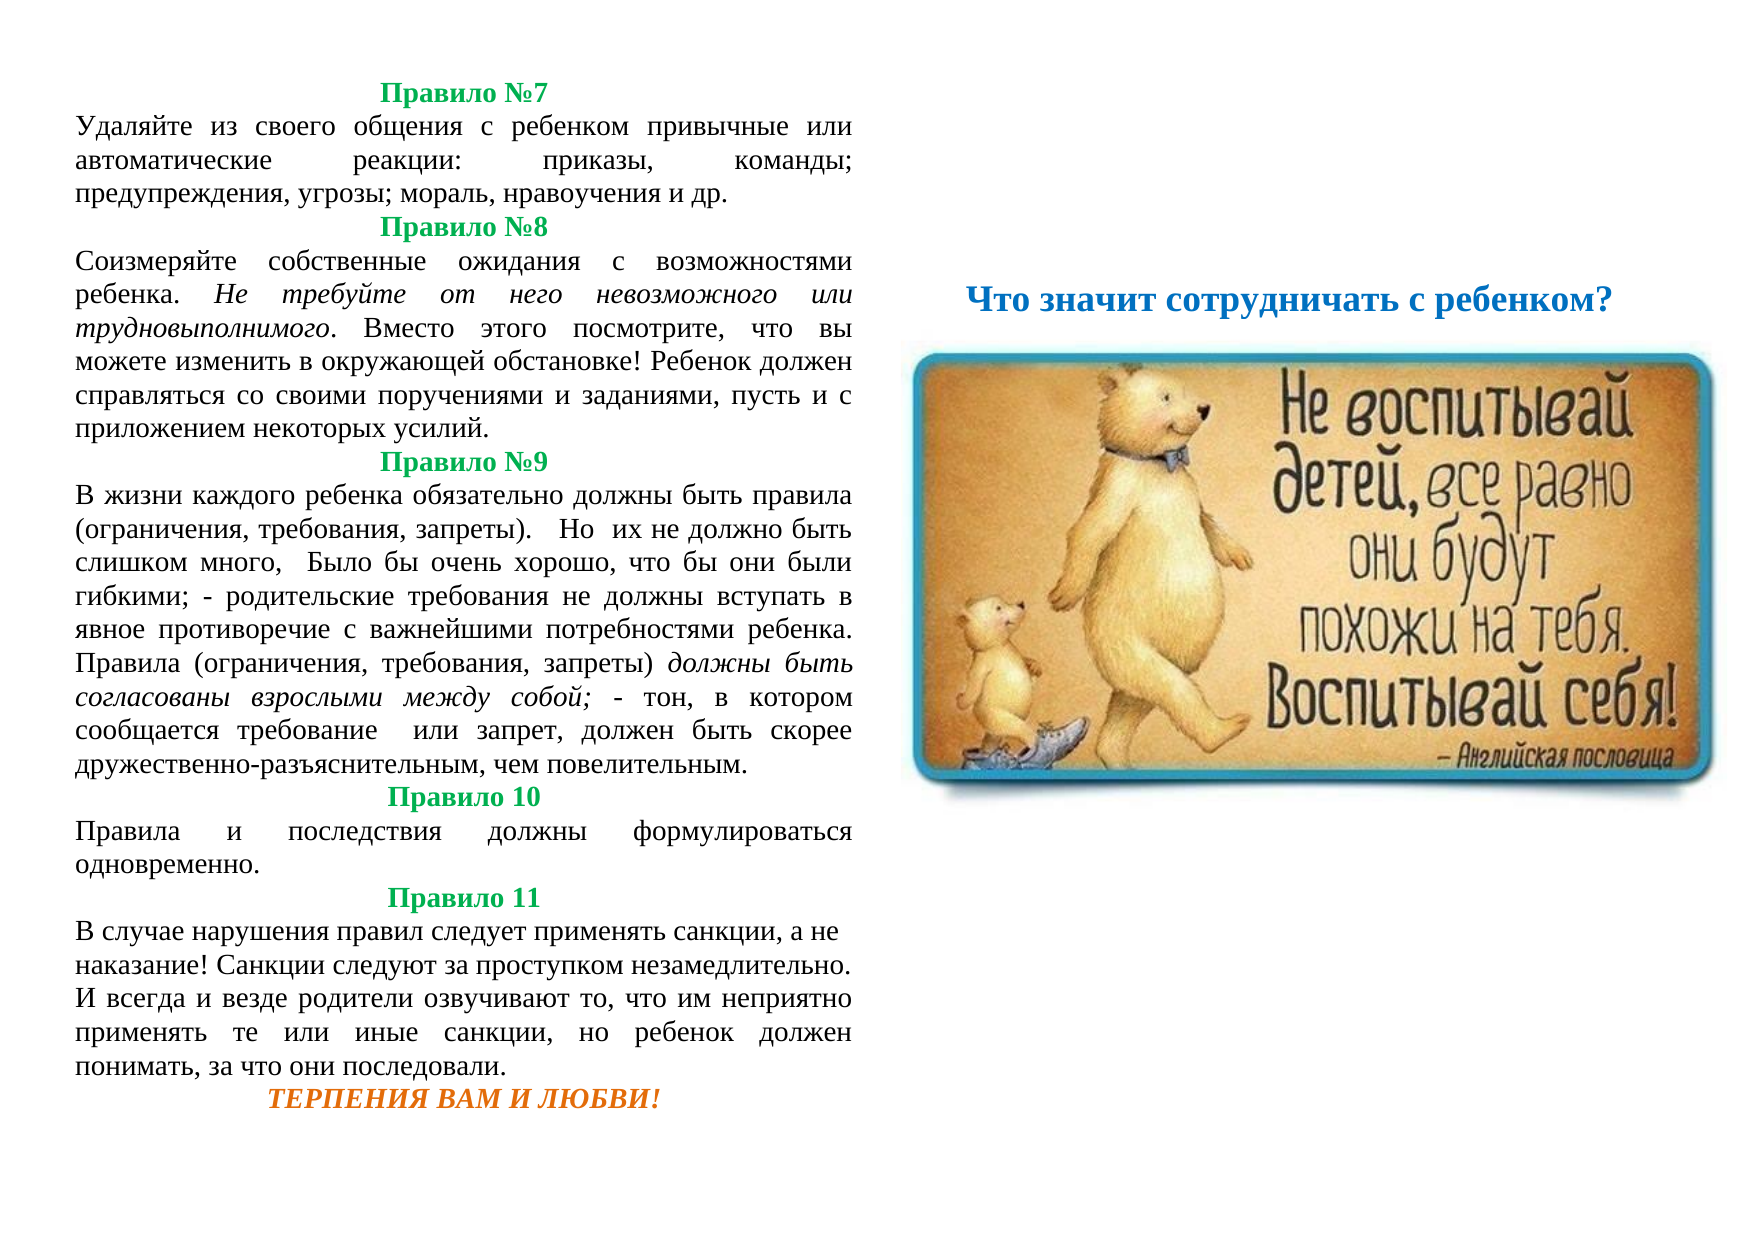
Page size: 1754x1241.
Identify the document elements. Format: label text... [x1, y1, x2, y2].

text ТЕРПЕНИЯ ВАМ И ЛЮБВИ! [75, 1081, 853, 1115]
text Что значит сотрудничать с ребенком? [901, 276, 1679, 319]
picture [900, 319, 1728, 815]
text Правило №7 [75, 75, 853, 108]
text Правило 11 [75, 880, 853, 913]
text Правила и последствия должны формулироваться одновременно. [75, 813, 853, 880]
text Соизмеряйте собственные ожидания с возможностями ребенка. Не требуйте от него невозможного или трудновыполнимого. Вместо этого посмотрите, что вы можете изменить в окружающей обстановке! Ребенок должен справляться со своими поручениями и заданиями, пусть и с приложением некоторых усилий. [75, 243, 853, 444]
text Правило №9 [75, 444, 853, 477]
text В случае нарушения правил следует применять санкции, а не наказание! Санкции следуют за проступком незамедлительно. [75, 913, 853, 981]
text Правило 10 [75, 779, 853, 813]
text Удаляйте из своего общения с ребенком привычные или автоматические реакции: приказы, команды; предупреждения, угрозы; мораль, нравоучения и др. [75, 108, 853, 209]
text И всегда и везде родители озвучивают то, что им неприятно применять те или иные санкции, но ребенок должен понимать, за что они последовали. [75, 981, 853, 1081]
text Правило №8 [75, 209, 853, 243]
text В жизни каждого ребенка обязательно должны быть правила (ограничения, требования, запреты). Но их не должно быть слишком много, Было бы очень хорошо, что бы они были гибкими; - родительские требования не должны вступать в явное противоречие с важнейшими потребностями ребенка. Правила (ограничения, требования, запреты) должны быть согласованы взрослыми между собой; - тон, в котором сообщается требование или запрет, должен быть скорее дружественно-разъяснительным, чем повелительным. [75, 477, 853, 779]
